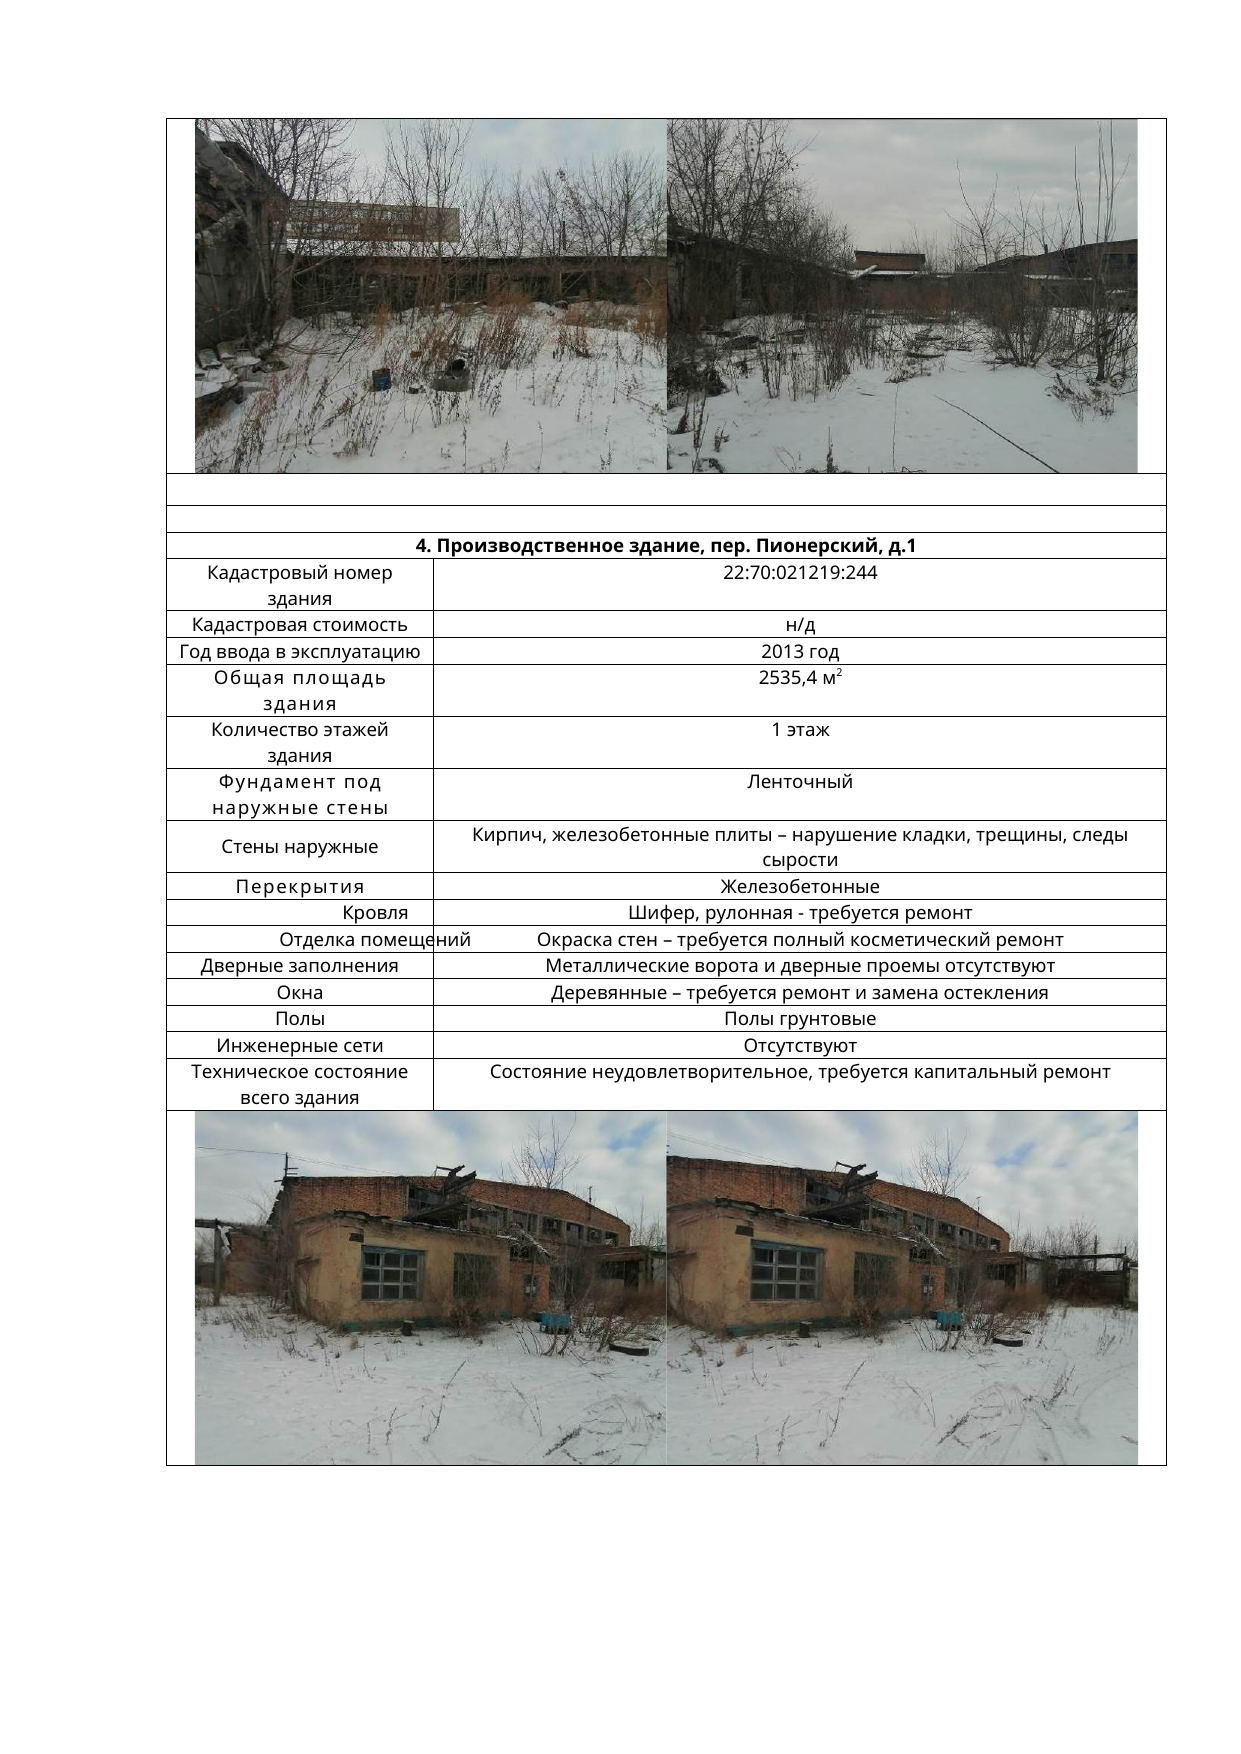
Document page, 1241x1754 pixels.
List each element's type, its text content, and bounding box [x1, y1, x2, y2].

table_cell 4. Производственное здание, пер. Пионерский, д.1 [167, 533, 1166, 558]
table_cell Количество этажей здания [167, 717, 433, 768]
table_cell Отделка помещений [167, 926, 433, 952]
table_cell н/д [434, 611, 1166, 637]
table_cell [1138, 119, 1166, 473]
table_cell 2535,4 м2 [434, 665, 1166, 716]
table_cell Железобетонные [434, 873, 1166, 898]
table_cell Техническое состояние всего здания [167, 1059, 433, 1110]
table_cell [167, 474, 1166, 505]
table_cell 22:70:021219:244 [434, 559, 1166, 610]
table_cell Год ввода в эксплуатацию [167, 638, 433, 663]
table_cell 1 этаж [434, 717, 1166, 768]
table_cell [1139, 1111, 1166, 1465]
table_cell Перекрытия [167, 873, 433, 898]
table_cell Фундамент под наружные стены [167, 769, 433, 820]
table_cell Кадастровый номер здания [167, 559, 433, 610]
table_cell Деревянные – требуется ремонт и замена остекления [434, 979, 1166, 1005]
table_cell Дверные заполнения [167, 953, 433, 978]
table_cell Полы грунтовые [434, 1006, 1166, 1031]
table_cell Окраска стен – требуется полный косметический ремонт [434, 926, 1166, 952]
table_cell Стены наружные [167, 821, 433, 872]
table_cell Отсутствуют [434, 1032, 1166, 1058]
table_cell Кровля [167, 900, 433, 925]
table_cell Состояние неудовлетворительное, требуется капитальный ремонт [434, 1059, 1166, 1110]
table_cell Инженерные сети [167, 1032, 433, 1058]
table_cell [167, 506, 1166, 532]
picture [194, 1111, 1139, 1465]
table_cell Кадастровая стоимость [167, 611, 433, 637]
table_cell Кирпич, железобетонные плиты – нарушение кладки, трещины, следы сырости [434, 821, 1166, 872]
table_cell Шифер, рулонная - требуется ремонт [434, 900, 1166, 925]
table_cell Окна [167, 979, 433, 1005]
table_cell [167, 119, 195, 473]
table_cell Ленточный [434, 769, 1166, 820]
table_cell Общая площадь здания [167, 665, 433, 716]
table_cell 2013 год [434, 638, 1166, 663]
table_cell Металлические ворота и дверные проемы отсутствуют [434, 953, 1166, 978]
picture [195, 119, 1138, 473]
table_cell [167, 1111, 194, 1465]
table_cell Полы [167, 1006, 433, 1031]
